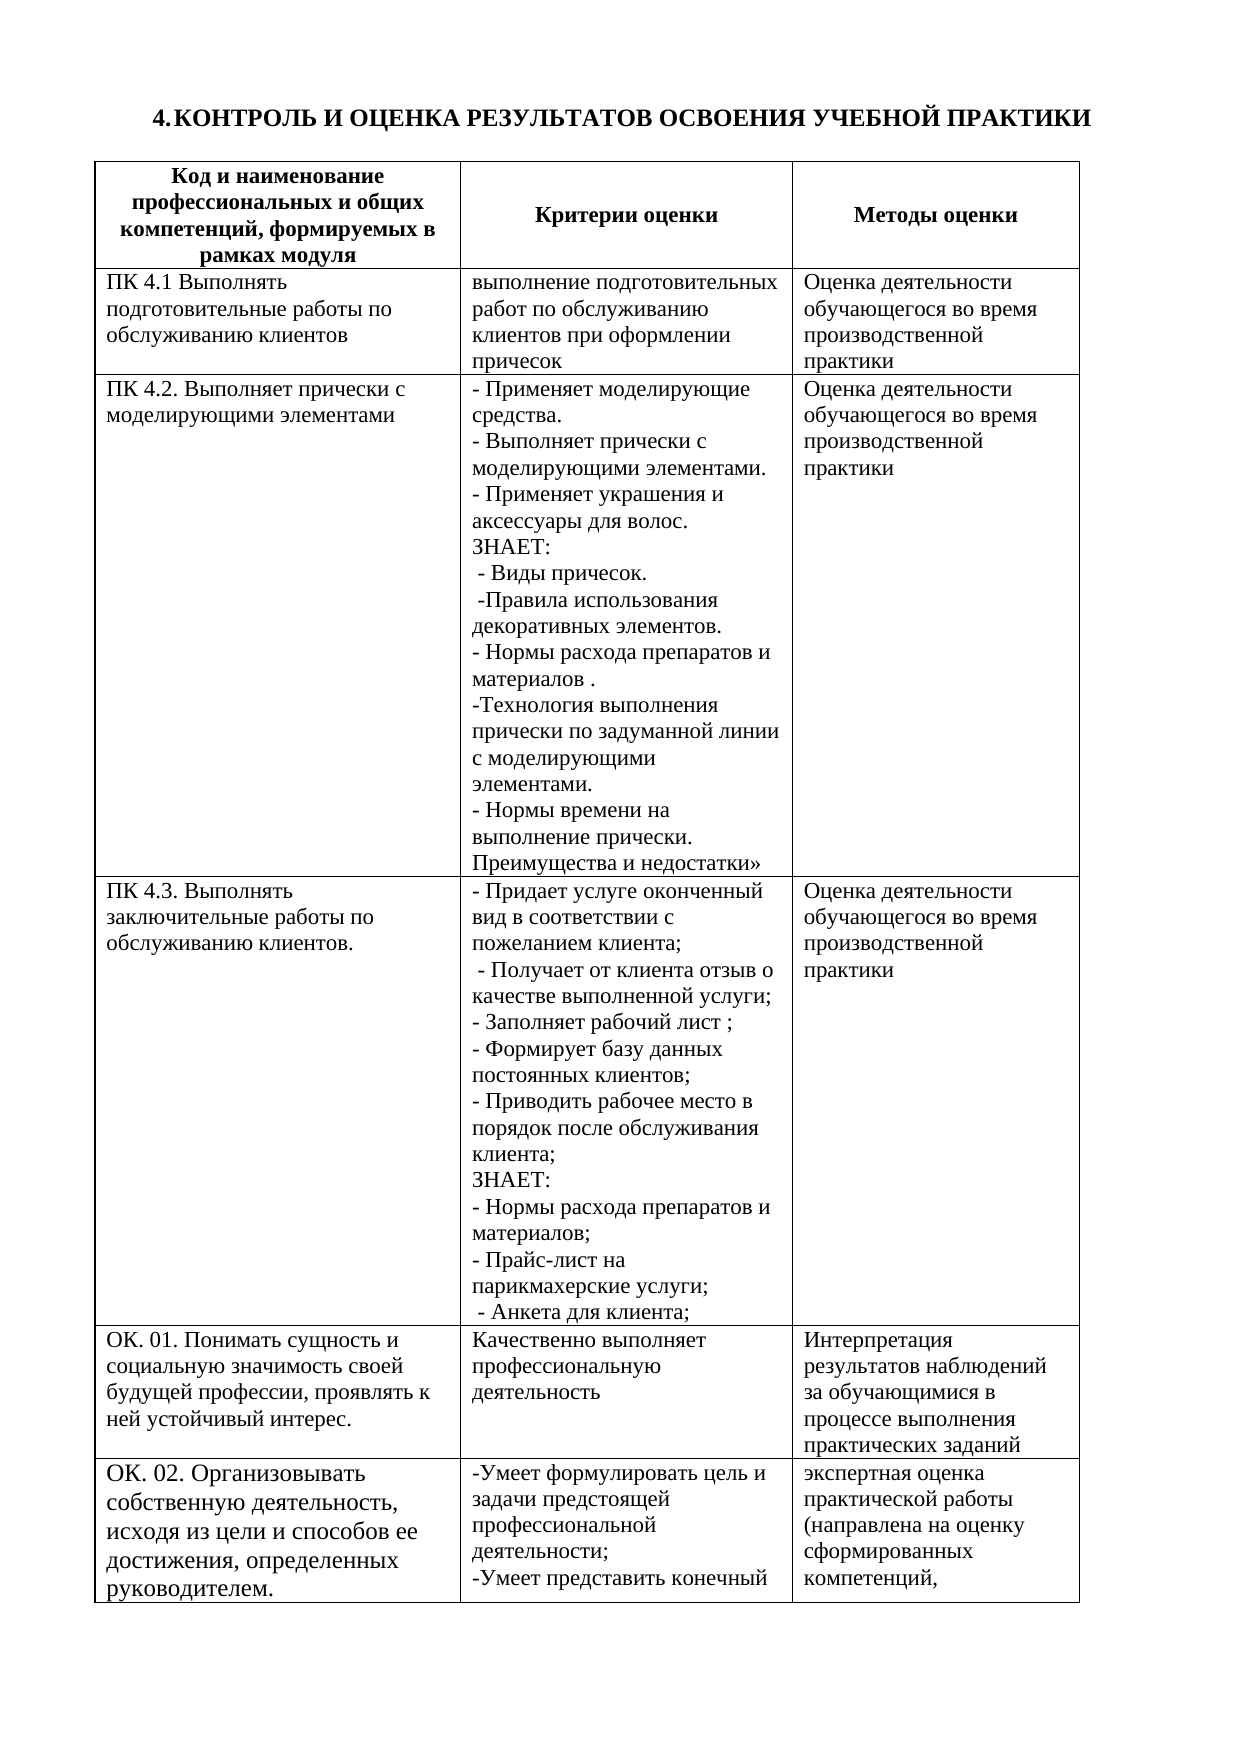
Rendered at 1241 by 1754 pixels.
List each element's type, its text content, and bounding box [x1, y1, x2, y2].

table_cell - Применяет моделирующие средства. - Выполняет прически с моделирующими элементами. - Применяет украшения и аксессуары для волос. ЗНАЕТ: - Виды причесок. -Правила использования декоративных элементов. - Нормы расхода препаратов и материалов . -Технология выполнения прически по задуманной линии с моделирующими элементами. - Нормы времени на выполнение прически. Преимущества и недостатки» [461, 375, 792, 876]
table_cell ПК 4.2. Выполняет прически с моделирующими элементами [96, 375, 460, 876]
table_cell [96, 1459, 460, 1602]
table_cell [461, 1459, 792, 1602]
table_cell ПК 4.1 Выполнять подготовительные работы по обслуживанию клиентов [96, 269, 460, 374]
table_cell ОК. 01. Понимать сущность и социальную значимость своей будущей профессии, проявлять к ней устойчивый интерес. [96, 1326, 460, 1457]
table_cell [793, 1459, 1079, 1602]
table_header Код и наименование профессиональных и общих компетенций, формируемых в рамках модуля [96, 162, 460, 267]
table_cell Интерпретация результатов наблюдений за обучающимися в процессе выполнения практических заданий [793, 1326, 1079, 1457]
table_cell - Придает услуге оконченный вид в соответствии с пожеланием клиента; - Получает от клиента отзыв о качестве выполненной услуги; - Заполняет рабочий лист ; - Формирует базу данных постоянных клиентов; - Приводить рабочее место в порядок после обслуживания клиента; ЗНАЕТ: - Нормы расхода препаратов и материалов; - Прайс-лист на парикмахерские услуги; - Анкета для клиента; [461, 877, 792, 1325]
table_cell ПК 4.3. Выполнять заключительные работы по обслуживанию клиентов. [96, 877, 460, 1325]
table_header Критерии оценки [461, 162, 792, 267]
table_cell Качественно выполняет профессиональную деятельность [461, 1326, 792, 1457]
table_cell Оценка деятельности обучающегося во время производственной практики [793, 877, 1079, 1325]
table_cell Оценка деятельности обучающегося во время производственной практики [793, 375, 1079, 876]
list КОНТРОЛЬ И ОЦЕНКА РЕЗУЛЬТАТОВ ОСВОЕНИЯ УЧЕБНОЙ ПРАКТИКИ [144, 103, 1100, 132]
table_cell Оценка деятельности обучающегося во время производственной практики [793, 269, 1079, 374]
table_header Методы оценки [793, 162, 1079, 267]
table_cell выполнение подготовительных работ по обслуживанию клиентов при оформлении причесок [461, 269, 792, 374]
